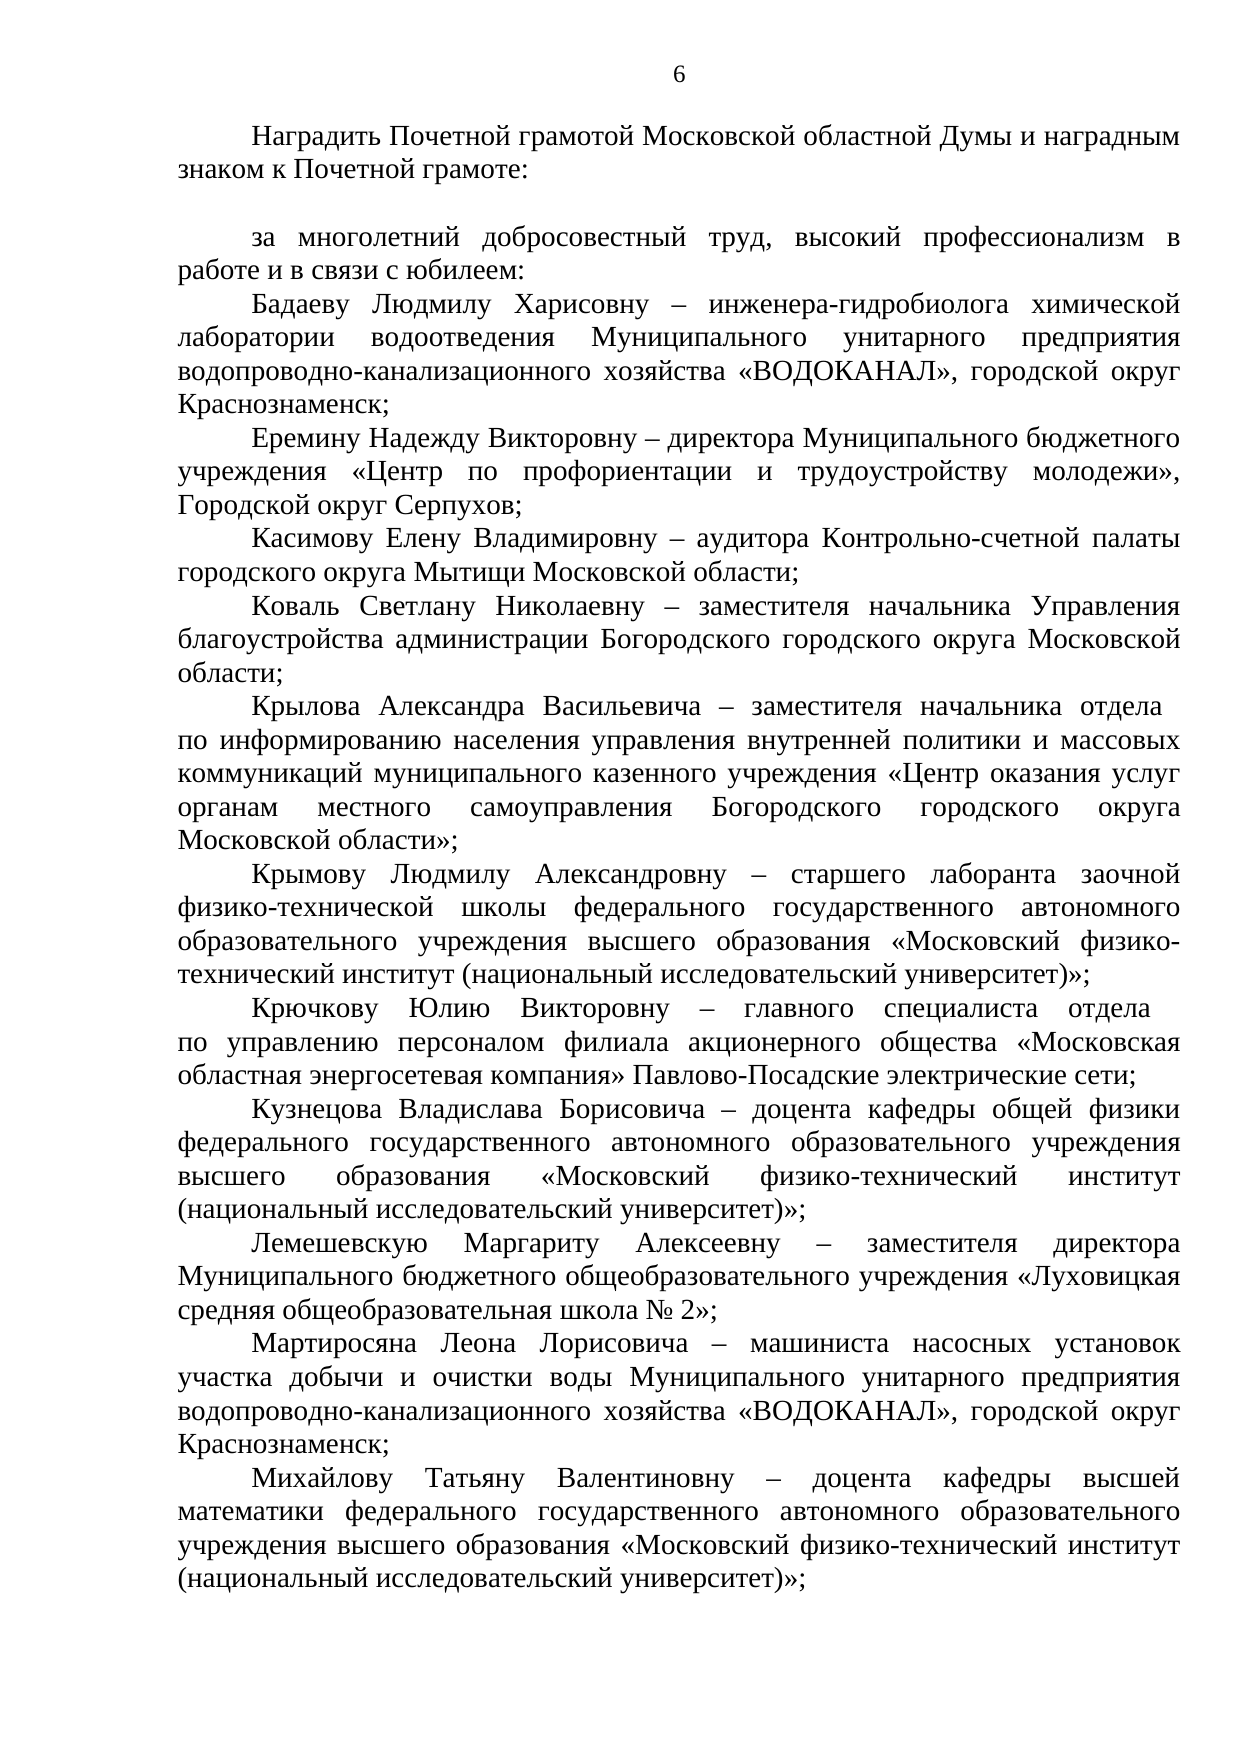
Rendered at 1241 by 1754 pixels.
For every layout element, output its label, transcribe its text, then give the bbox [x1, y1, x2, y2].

text Мартиросяна Леона Лорисовича – машиниста насосных установок участка добычи и очистки воды Муниципального унитарного предприятия водопроводно-канализационного хозяйства «ВОДОКАНАЛ», городской округ Краснознаменск; [177, 1326, 1181, 1460]
text Крючкову Юлию Викторовну – главного специалиста отдела по управлению персоналом филиала акционерного общества «Московская областная энергосетевая компания» Павлово-Посадские электрические сети; [177, 990, 1181, 1091]
text Лемешевскую Маргариту Алексеевну – заместителя директора Муниципального бюджетного общеобразовательного учреждения «Луховицкая средняя общеобразовательная школа № 2»; [177, 1225, 1181, 1326]
text Михайлову Татьяну Валентиновну – доцента кафедры высшей математики федерального государственного автономного образовательного учреждения высшего образования «Московский физико-технический институт (национальный исследовательский университет)»; [177, 1460, 1181, 1594]
text Бадаеву Людмилу Харисовну – инженера-гидробиолога химической лаборатории водоотведения Муниципального унитарного предприятия водопроводно-канализационного хозяйства «ВОДОКАНАЛ», городской округ Краснознаменск; [177, 286, 1181, 420]
text Еремину Надежду Викторовну – директора Муниципального бюджетного учреждения «Центр по профориентации и трудоустройству молодежи», Городской округ Серпухов; [177, 420, 1181, 521]
text Коваль Светлану Николаевну – заместителя начальника Управления благоустройства администрации Богородского городского округа Московской области; [177, 588, 1181, 688]
text Касимову Елену Владимировну – аудитора Контрольно-счетной палаты городского округа Мытищи Московской области; [177, 521, 1181, 588]
text за многолетний добросовестный труд, высокий профессионализм в работе и в связи с юбилеем: [177, 219, 1181, 286]
text Кузнецова Владислава Борисовича – доцента кафедры общей физики федерального государственного автономного образовательного учреждения высшего образования «Московский физико-технический институт (национальный исследовательский университет)»; [177, 1091, 1181, 1225]
text Крылова Александра Васильевича – заместителя начальника отдела по информированию населения управления внутренней политики и массовых коммуникаций муниципального казенного учреждения «Центр оказания услуг органам местного самоуправления Богородского городского округа Московской области»; [177, 688, 1181, 856]
text Наградить Почетной грамотой Московской областной Думы и наградным знаком к Почетной грамоте: [177, 118, 1181, 185]
text Крымову Людмилу Александровну – старшего лаборанта заочной физико-технической школы федерального государственного автономного образовательного учреждения высшего образования «Московский физико-технический институт (национальный исследовательский университет)»; [177, 856, 1181, 990]
